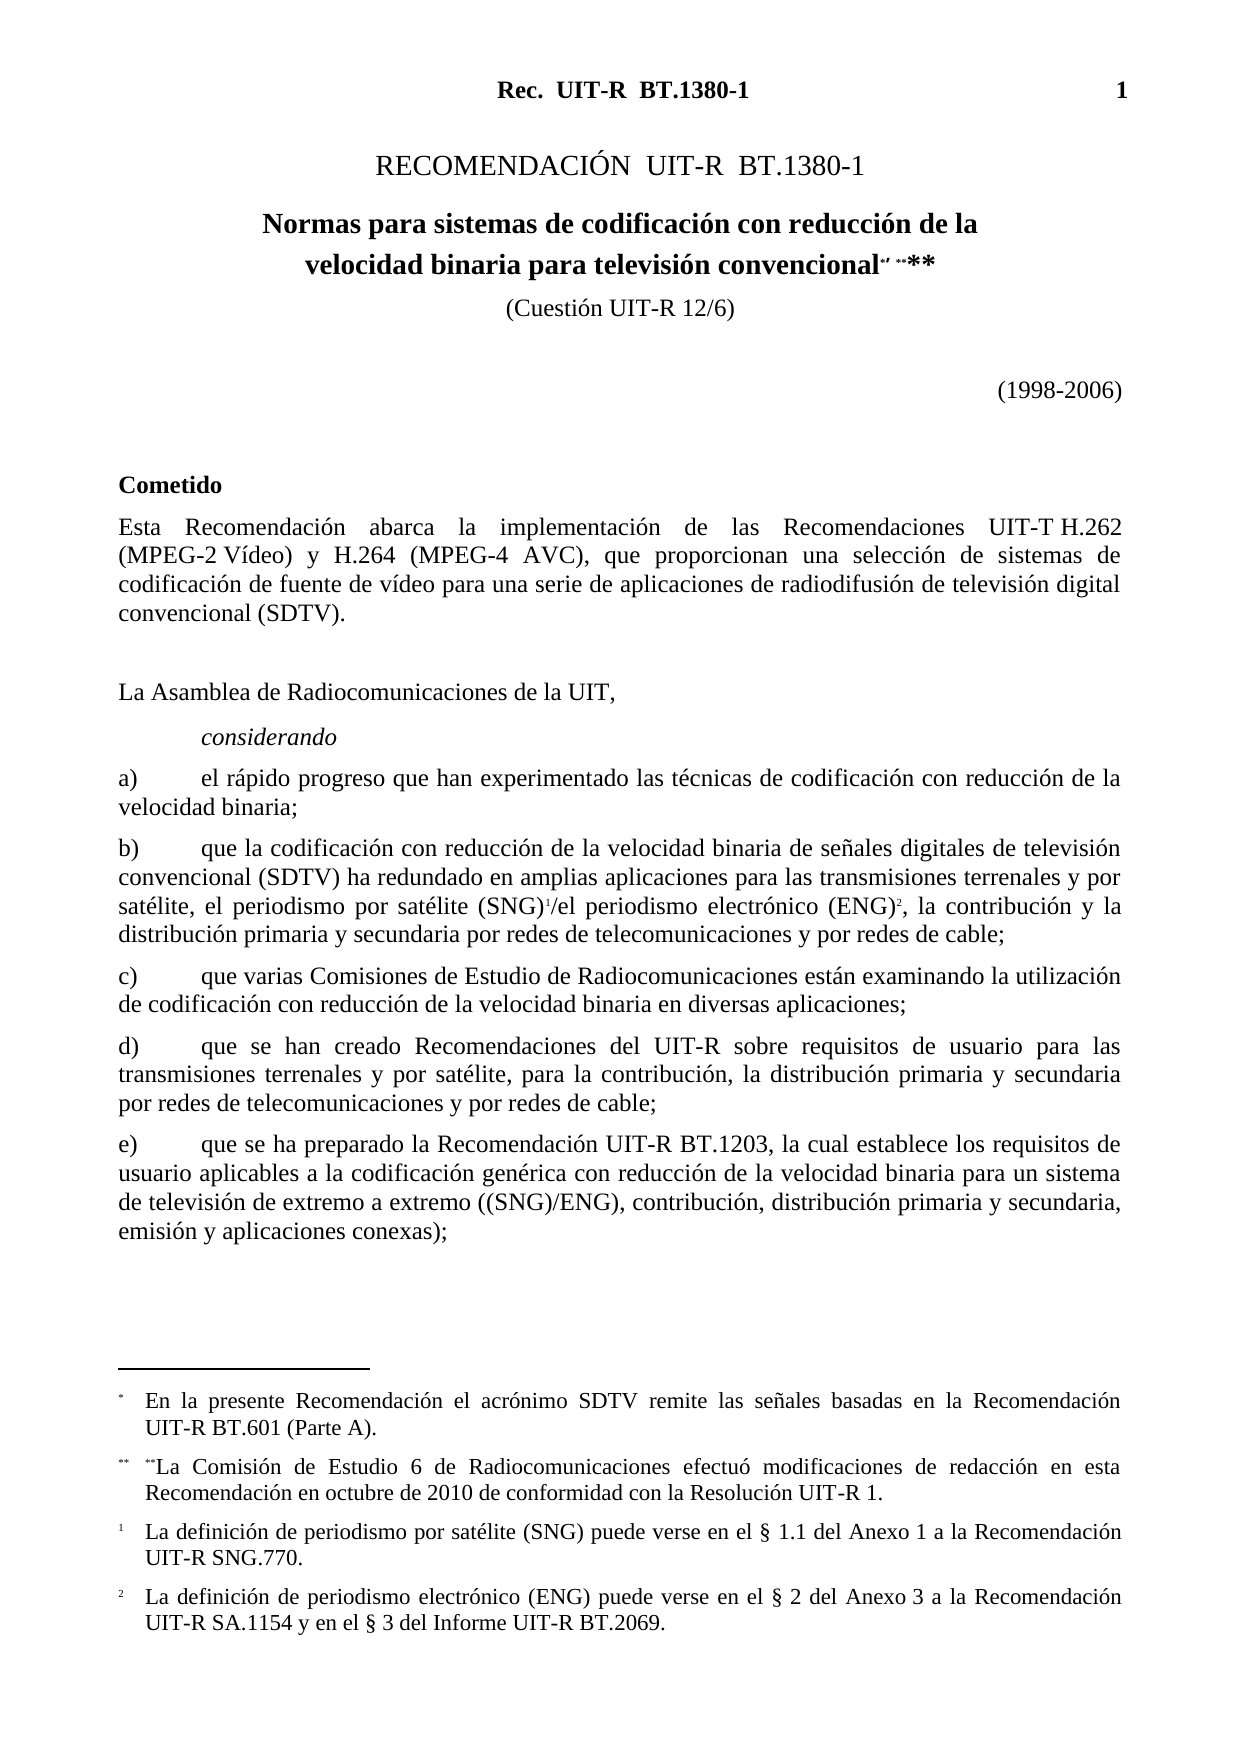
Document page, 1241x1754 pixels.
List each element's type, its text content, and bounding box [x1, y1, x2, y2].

text (1998-2006) [118, 375, 1122, 404]
text RECOMENDACIÓN UIT-R BT.1380-1 [118, 148, 1122, 181]
title Normas para sistemas de codificación con reducción de la velocidad binaria para televisión convencional*, ** [118, 206, 1122, 280]
text c) que varias Comisiones de Estudio de Radiocomunicaciones están examinando la utilización de codificación con reducción de la velocidad binaria en diversas aplicaciones; [118, 961, 1122, 1018]
text b) que la codificación con reducción de la velocidad binaria de señales digitales de televisión convencional (SDTV) ha redundado en amplias aplicaciones para las transmisiones terrenales y por satélite, el periodismo por satélite (SNG)/el periodismo electrónico (ENG), la contribución y la distribución primaria y secundaria por redes de telecomunicaciones y por redes de cable; [118, 833, 1122, 948]
text (Cuestión UIT-R 12/6) [118, 293, 1122, 322]
subtitle Cometido [118, 470, 1122, 499]
text a) el rápido progreso que han experimentado las técnicas de codificación con reducción de la velocidad binaria; [118, 763, 1122, 821]
text considerando [201, 722, 1122, 751]
text Esta Recomendación abarca la implementación de las Recomendaciones UIT-T H.262 (MPEG-2 Vídeo) y H.264 (MPEG-4 AVC), que proporcionan una selección de sistemas de codificación de fuente de vídeo para una serie de aplicaciones de radiodifusión de televisión digital convencional (SDTV). [118, 512, 1122, 627]
text e) que se ha preparado la Recomendación UIT-R BT.1203, la cual establece los requisitos de usuario aplicables a la codificación genérica con reducción de la velocidad binaria para un sistema de televisión de extremo a extremo ((SNG)/ENG), contribución, distribución primaria y secundaria, emisión y aplicaciones conexas); [118, 1129, 1122, 1244]
title La Asamblea de Radiocomunicaciones de la UIT, [118, 677, 1122, 705]
text d) que se han creado Recomendaciones del UIT-R sobre requisitos de usuario para las transmisiones terrenales y por satélite, para la contribución, la distribución primaria y secundaria por redes de telecomunicaciones y por redes de cable; [118, 1031, 1122, 1117]
